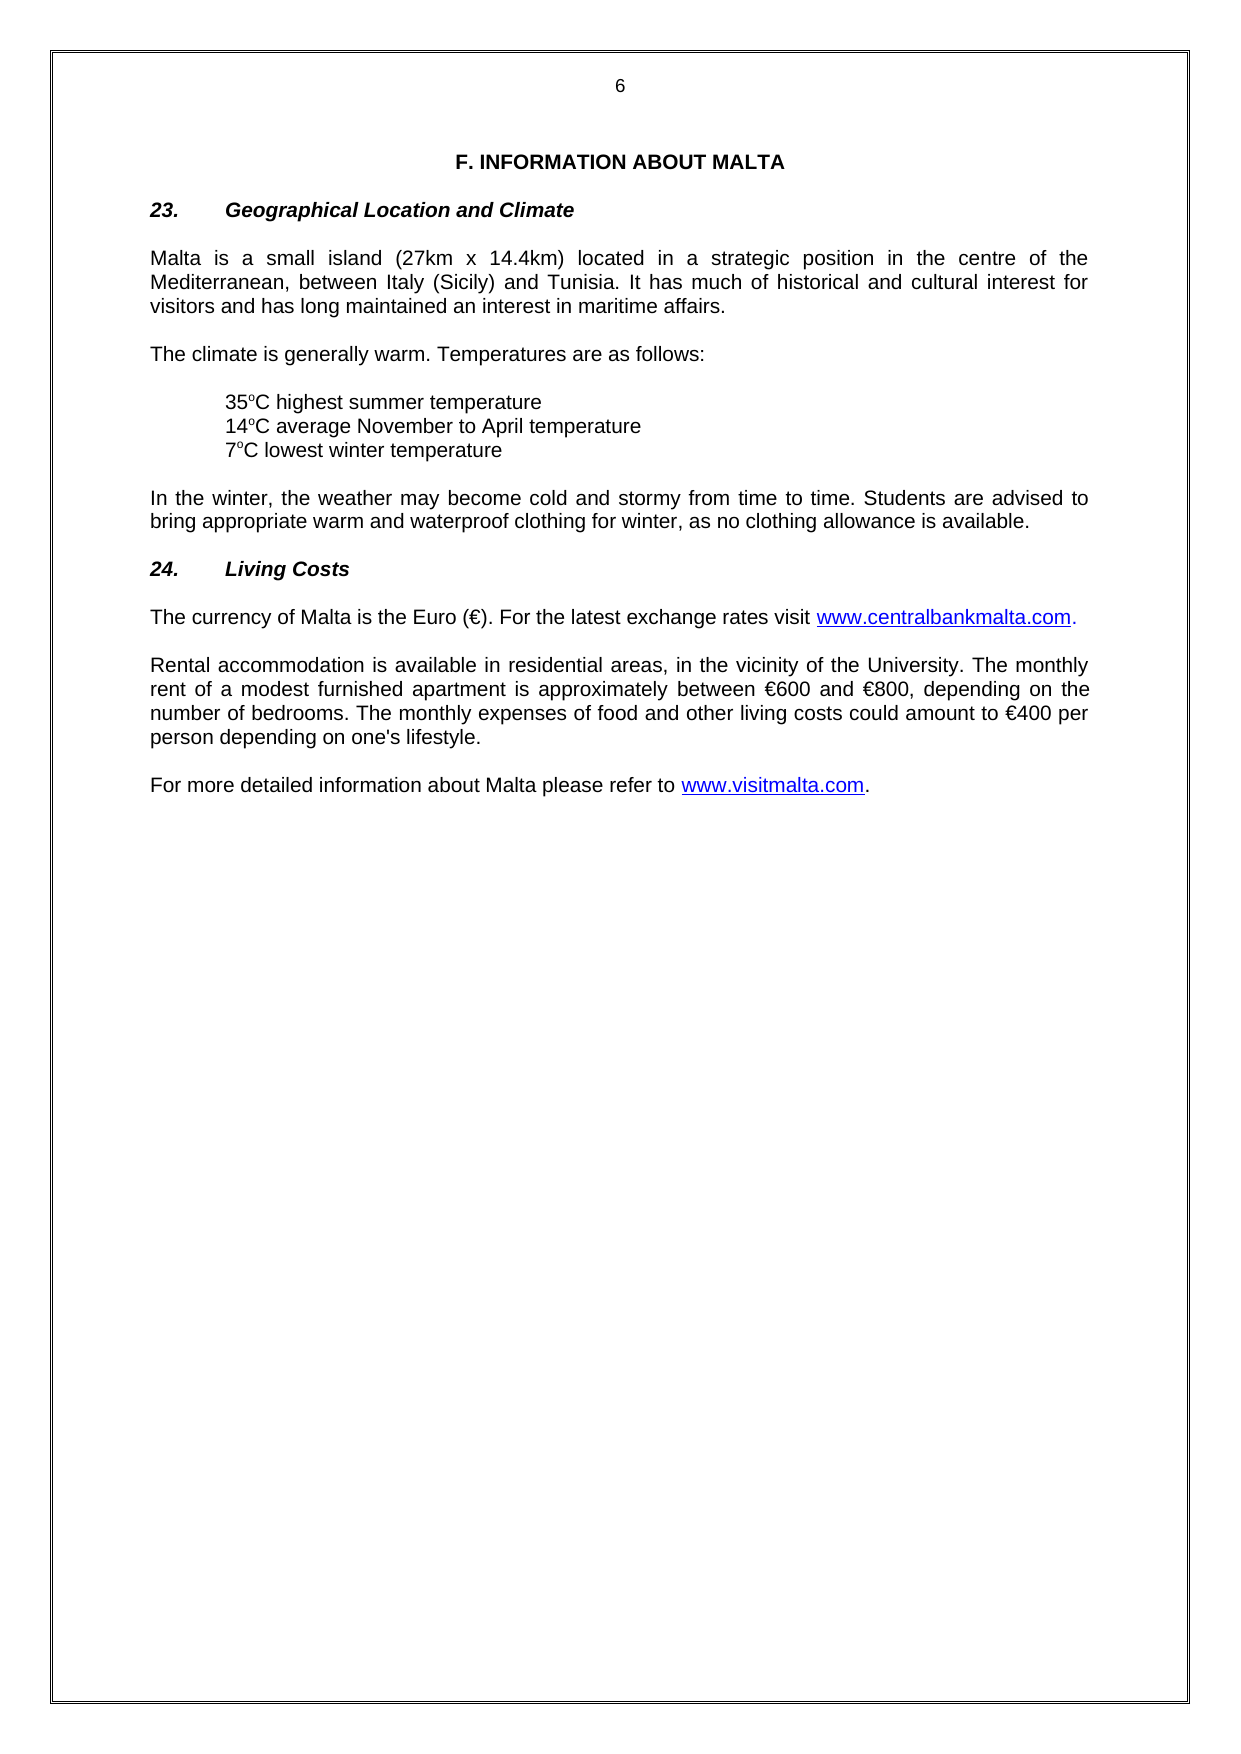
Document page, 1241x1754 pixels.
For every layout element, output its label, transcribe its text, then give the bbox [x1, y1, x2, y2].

text 35oC highest summer temperature [150, 389, 1090, 413]
text 7oC lowest winter temperature [150, 437, 1090, 461]
text For more detailed information about Malta please refer to www.visitmalta.com. [150, 773, 1090, 797]
text In the winter, the weather may become cold and stormy from time to time. Students are advised to bring appropriate warm and waterproof clothing for winter, as no clothing allowance is available. [150, 485, 1090, 533]
text 24. Living Costs [150, 557, 1090, 581]
text The currency of Malta is the Euro (€). For the latest exchange rates visit www.centralbankmalta.com. [150, 605, 1090, 629]
text Rental accommodation is available in residential areas, in the vicinity of the University. The monthly rent of a modest furnished apartment is approximately between €600 and €800, depending on the number of bedrooms. The monthly expenses of food and other living costs could amount to €400 per person depending on one's lifestyle. [150, 653, 1090, 749]
text F. INFORMATION ABOUT [150, 150, 1090, 174]
text The climate is generally warm. Temperatures are as follows: [150, 342, 1090, 366]
text 14oC average November to April temperature [150, 413, 1090, 437]
text Malta is a small island (27km x 14.4km) located in a strategic position in the centre of the Mediterranean, between Italy (Sicily) and Tunisia. It has much of historical and cultural interest for visitors and has long maintained an interest in maritime affairs. [150, 246, 1090, 318]
text 23. Geographical Location and Climate [150, 198, 1090, 222]
